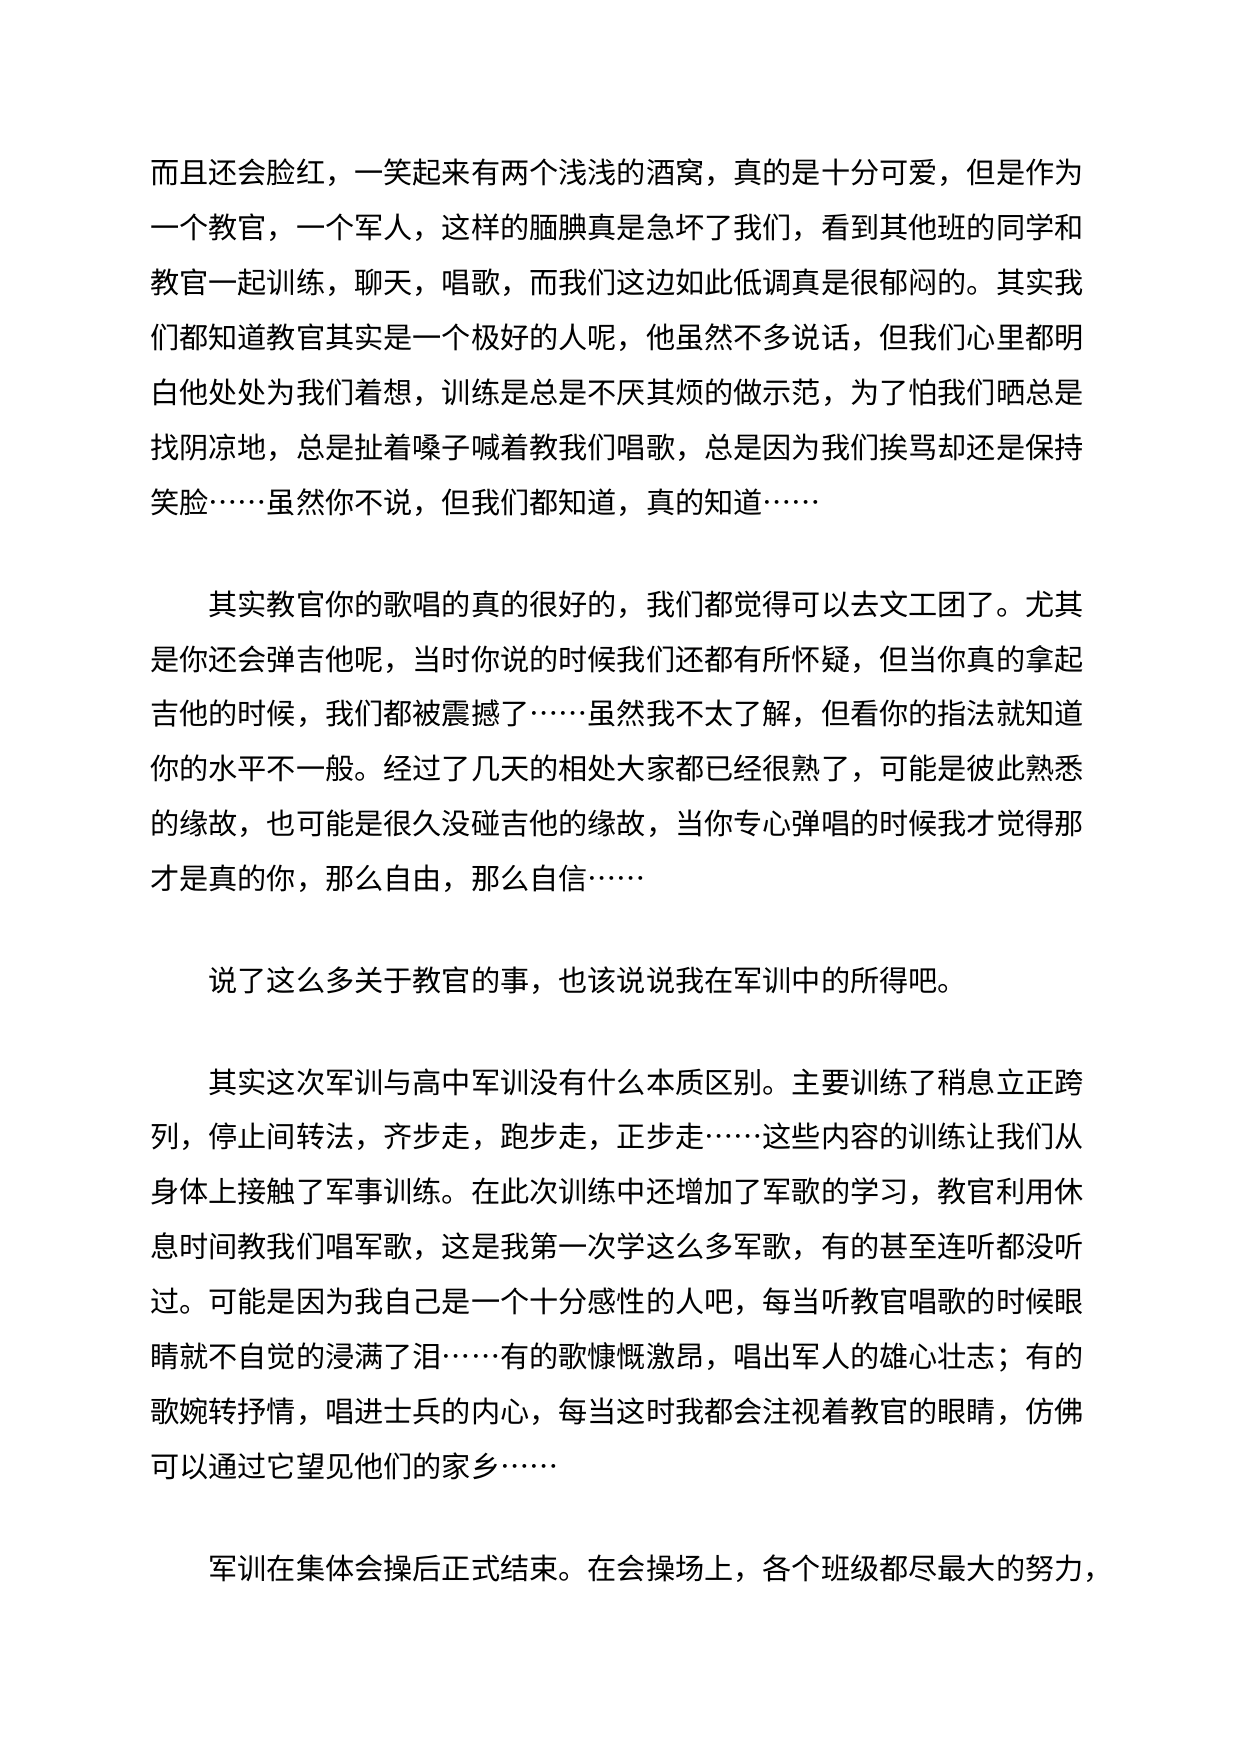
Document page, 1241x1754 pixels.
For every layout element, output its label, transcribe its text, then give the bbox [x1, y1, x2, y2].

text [150, 150, 1090, 522]
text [150, 1545, 1090, 1587]
text 其实教官你的歌唱的真的很好的，我们都觉得可以去文工团了。尤其是你还会弹吉他呢，当时你说的时候我们还都有所怀疑，但当你真的拿起吉他的时候，我们都被震撼了……虽然我不太了解，但看你的指法就知道你的水平不一般。经过了几天的相处大家都已经很熟了，可能是彼此熟悉的缘故，也可能是很久没碰吉他的缘故，当你专心弹唱的时候我才觉得那才是真的你，那么自由，那么自信…… [150, 581, 1090, 898]
text 说了这么多关于教官的事，也该说说我在军训中的所得吧。 [150, 957, 1090, 1000]
text 其实这次军训与高中军训没有什么本质区别。主要训练了稍息立正跨列，停止间转法，齐步走，跑步走，正步走……这些内容的训练让我们从身体上接触了军事训练。在此次训练中还增加了军歌的学习，教官利用休息时间教我们唱军歌，这是我第一次学这么多军歌，有的甚至连听都没听过。可能是因为我自己是一个十分感性的人吧，每当听教官唱歌的时候眼睛就不自觉的浸满了泪……有的歌慷慨激昂，唱出军人的雄心壮志；有的歌婉转抒情，唱进士兵的内心，每当这时我都会注视着教官的眼睛，仿佛可以通过它望见他们的家乡…… [150, 1059, 1090, 1486]
